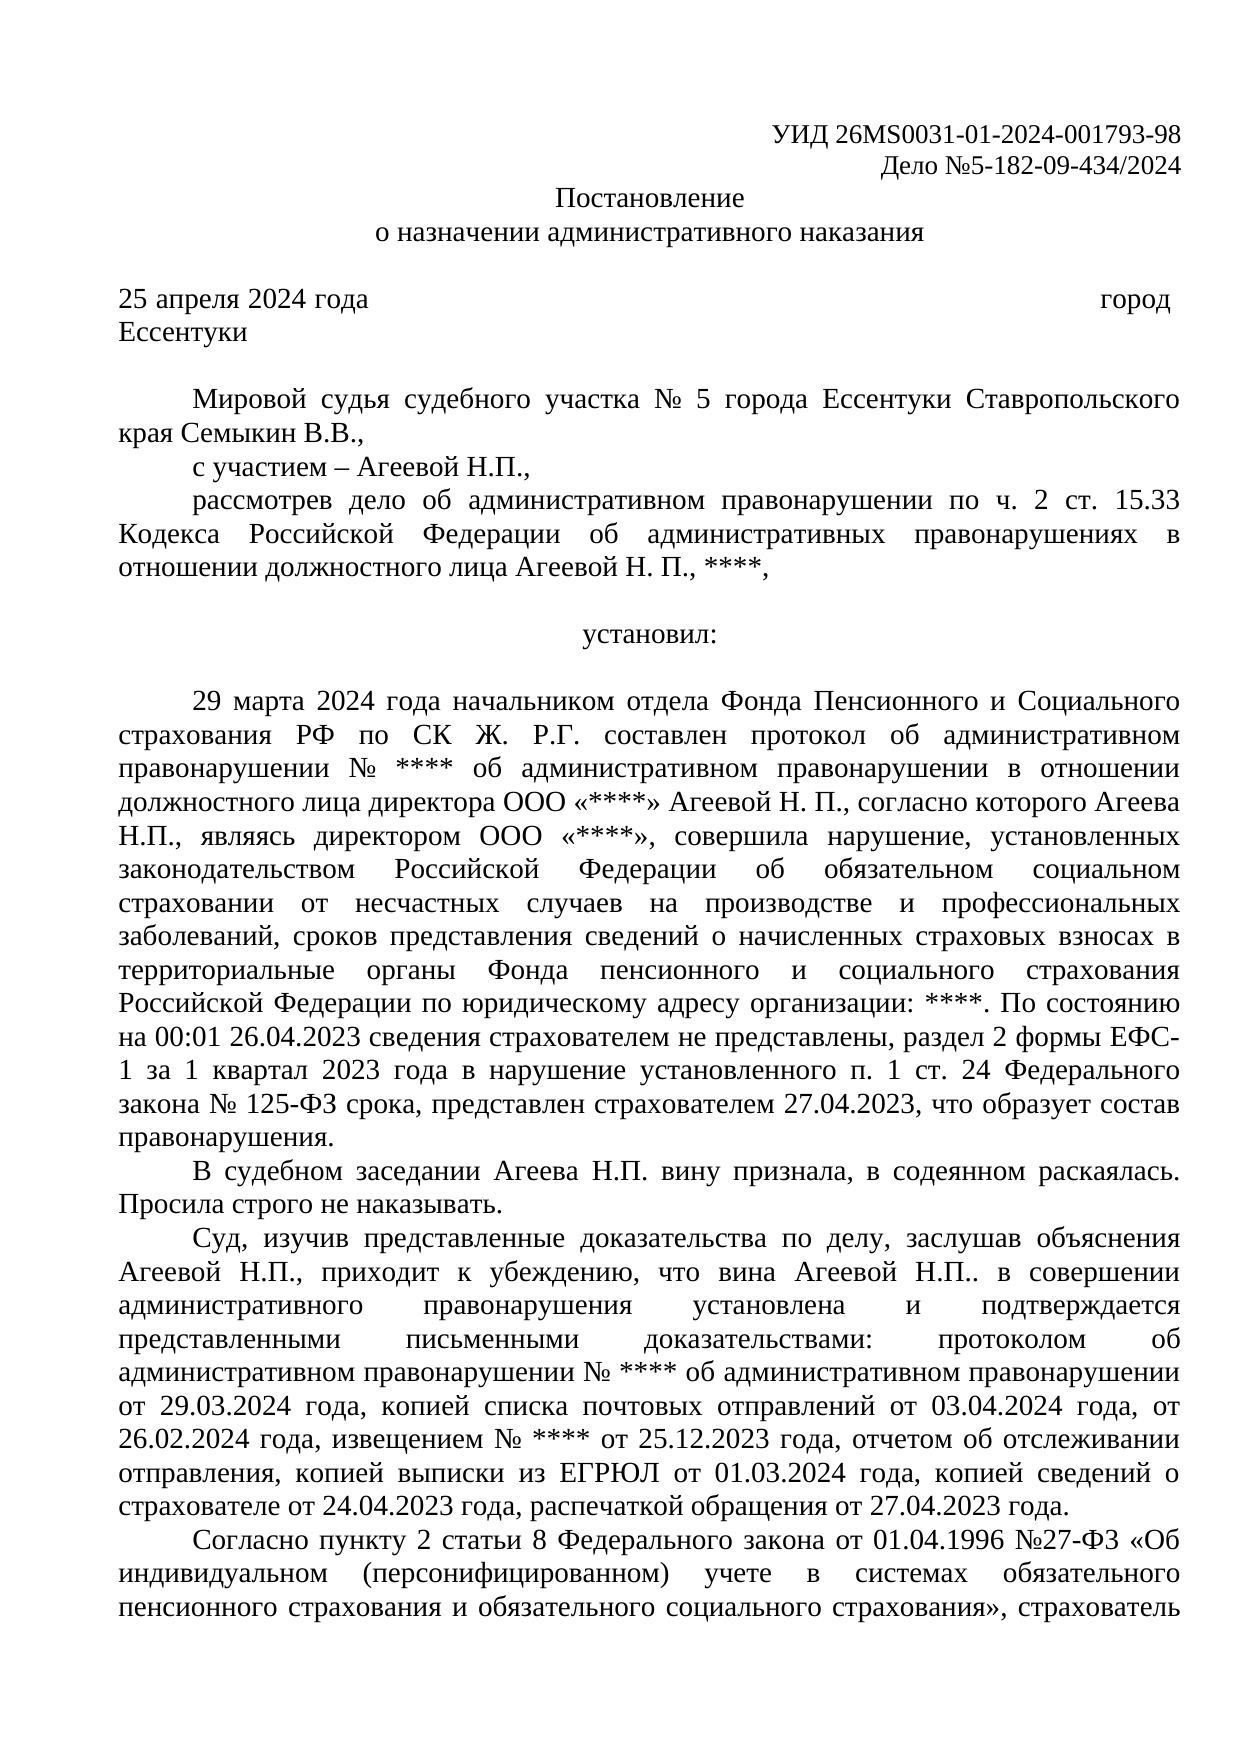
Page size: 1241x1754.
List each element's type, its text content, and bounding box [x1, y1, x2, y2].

text 25 апреля 2024 года город Ессентуки [118, 281, 1181, 348]
subtitle Дело №5-182-09-434/2024 [118, 149, 1181, 180]
subtitle УИД 26MS0031-01-2024-001793-98 [118, 118, 1181, 149]
text установил: [118, 616, 1181, 650]
text о назначении административного наказания [118, 214, 1181, 247]
text В судебном заседании Агеева Н.П. вину признала, в содеянном раскаялась. Просила строго не наказывать. [118, 1153, 1181, 1220]
text рассмотрев дело об административном правонарушении по ч. 2 ст. 15.33 Кодекса Российской Федерации об административных правонарушениях в отношении должностного лица Агеевой Н. П., ****, [118, 482, 1181, 583]
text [118, 1522, 1181, 1623]
subtitle Постановление [118, 180, 1181, 214]
text Мировой судья судебного участка № 5 города Ессентуки Ставропольского края Семыкин В.В., [118, 382, 1181, 449]
text 29 марта 2024 года начальником отдела Фонда Пенсионного и Социального страхования РФ по СК Ж. Р.Г. составлен протокол об административном правонарушении № **** об административном правонарушении в отношении должностного лица директора ООО «****» Агеевой Н. П., согласно которого Агеева Н.П., являясь директором ООО «****», совершила нарушение, установленных законодательством Российской Федерации об обязательном социальном страховании от несчастных случаев на производстве и профессиональных заболеваний, сроков представления сведений о начисленных страховых взносах в территориальные органы Фонда пенсионного и социального страхования Российской Федерации по юридическому адресу организации: ****. По состоянию на 00:01 26.04.2023 сведения страхователем не представлены, раздел 2 формы ЕФС-1 за 1 квартал 2023 года в нарушение установленного п. 1 ст. 24 Федерального закона № 125-ФЗ срока, представлен страхователем 27.04.2023, что образует состав правонарушения. [118, 683, 1181, 1153]
text с участием – Агеевой Н.П., [118, 449, 1181, 482]
text Суд, изучив представленные доказательства по делу, заслушав объяснения Агеевой Н.П., приходит к убеждению, что вина Агеевой Н.П.. в совершении административного правонарушения установлена и подтверждается представленными письменными доказательствами: протоколом об административном правонарушении № **** об административном правонарушении от 29.03.2024 года, копией списка почтовых отправлений от 03.04.2024 года, от 26.02.2024 года, извещением № **** от 25.12.2023 года, отчетом об отслеживании отправления, копией выписки из ЕГРЮЛ от 01.03.2024 года, копией сведений о страхователе от 24.04.2023 года, распечаткой обращения от 27.04.2023 года. [118, 1220, 1181, 1522]
